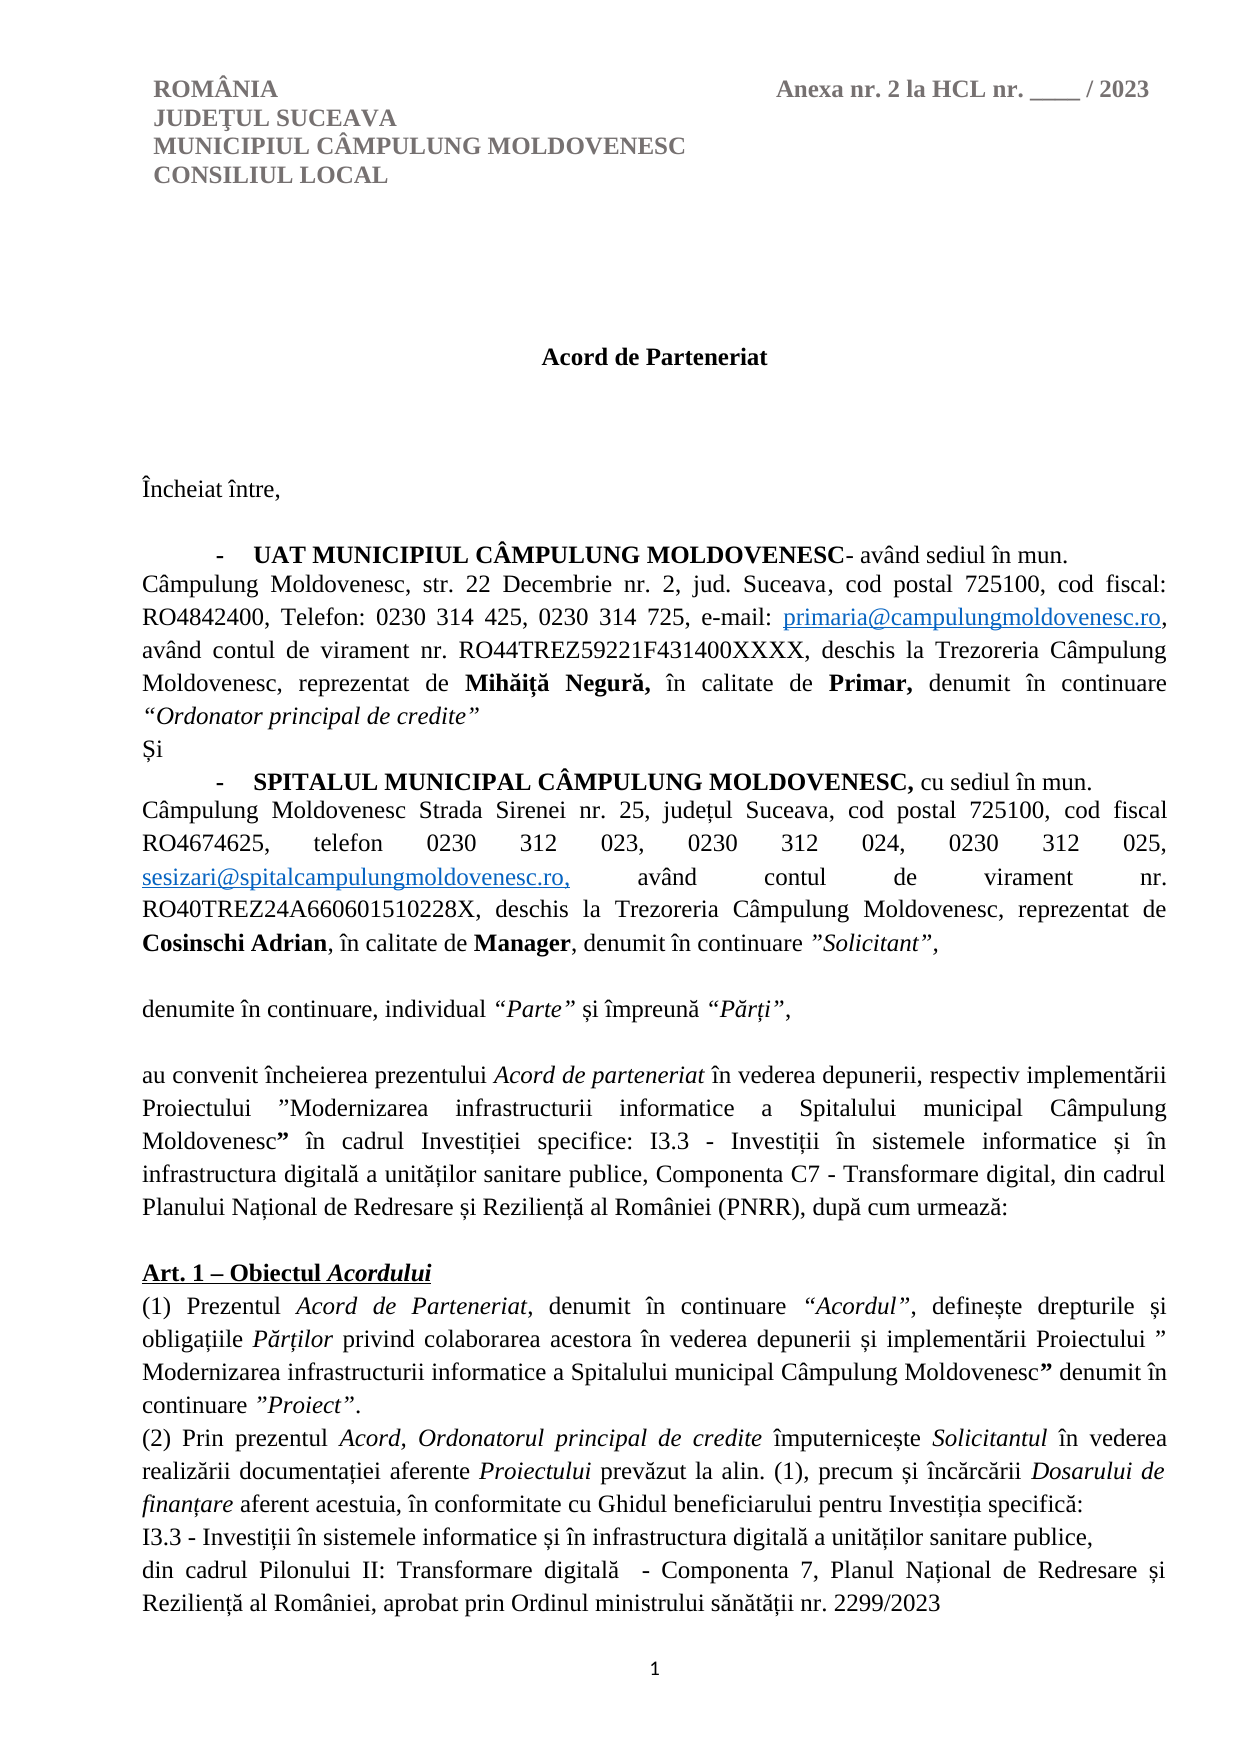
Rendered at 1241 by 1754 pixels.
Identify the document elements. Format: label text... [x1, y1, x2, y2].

table_header ROMÂNIA JUDEŢUL SUCEAVA MUNICIPIUL CÂMPULUNG MOLDOVENESC CONSILIUL LOCAL [142, 74, 761, 243]
text (2) Prin prezentul Acord, Ordonatorul principal de credite împuternicește Solicitantul în vederea realizării documentației aferente Proiectului prevăzut la alin. (1), precum și încărcării Dosarului de finanțare aferent acestuia, în conformitate cu Ghidul beneficiarului pentru Investiția specifică: [142, 1423, 1167, 1518]
text (1) Prezentul Acord de Parteneriat, denumit în continuare “Acordul”, definește drepturile și obligațiile Părților privind colaborarea acestora în vederea depunerii și implementării Proiectului ” Modernizarea infrastructurii informatice a Spitalului municipal Câmpulung Moldovenesc” denumit în continuare ”Proiect”. [142, 1291, 1167, 1419]
text Și [142, 734, 1167, 762]
text Câmpulung Moldovenesc Strada Sirenei nr. 25, județul Suceava, cod postal 725100, cod fiscal RO4674625, telefon 0230 312 023, 0230 312 024, 0230 312 025, sesizari@spitalcampulungmoldovenesc.ro, având contul de virament nr. RO40TREZ24A660601510228X, deschis la Trezoreria Câmpulung Moldovenesc, reprezentat de Cosinschi Adrian, în calitate de Manager, denumit în continuare ”Solicitant”, [142, 796, 1167, 956]
text denumite în continuare, individual “Parte” și împreună “Părți”, [142, 994, 1167, 1022]
table_header Anexa nr. 2 la HCL nr. ____ / 2023 [761, 74, 1161, 243]
list UAT MUNICIPIUL CÂMPULUNG MOLDOVENESC- având sediul în mun. [216, 540, 1167, 569]
text Câmpulung Moldovenesc, str. 22 Decembrie nr. 2, jud. Suceava, cod postal 725100, cod fiscal: RO4842400, Telefon: 0230 314 425, 0230 314 725, e-mail: primaria@campulungmoldovenesc.ro, având contul de virament nr. RO44TREZ59221F431400XXXX, deschis la Trezoreria Câmpulung Moldovenesc, reprezentat de Mihăiță Negură, în calitate de Primar, denumit în continuare “Ordonator principal de credite” [142, 569, 1167, 729]
text Încheiat între, [142, 474, 1167, 503]
text I3.3 - Investiții în sistemele informatice și în infrastructura digitală a unităților sanitare publice, [142, 1522, 1167, 1551]
text Acord de Parteneriat [142, 342, 1167, 371]
text din cadrul Pilonului II: Transformare digitală - Componenta 7, Planul Național de Redresare și Reziliență al României, aprobat prin Ordinul ministrului sănătății nr. 2299/2023 [142, 1555, 1167, 1617]
text Art. 1 – Obiectul Acordului [142, 1258, 1167, 1287]
text au convenit încheierea prezentului Acord de parteneriat în vederea depunerii, respectiv implementării Proiectului ”Modernizarea infrastructurii informatice a Spitalului municipal Câmpulung Moldovenesc” în cadrul Investiției specifice: I3.3 - Investiții în sistemele informatice și în infrastructura digitală a unităților sanitare publice, Componenta C7 - Transformare digital, din cadrul Planului Național de Redresare și Reziliență al României (PNRR), după cum urmează: [142, 1060, 1167, 1221]
list SPITALUL MUNICIPAL CÂMPULUNG MOLDOVENESC, cu sediul în mun. [216, 767, 1167, 796]
